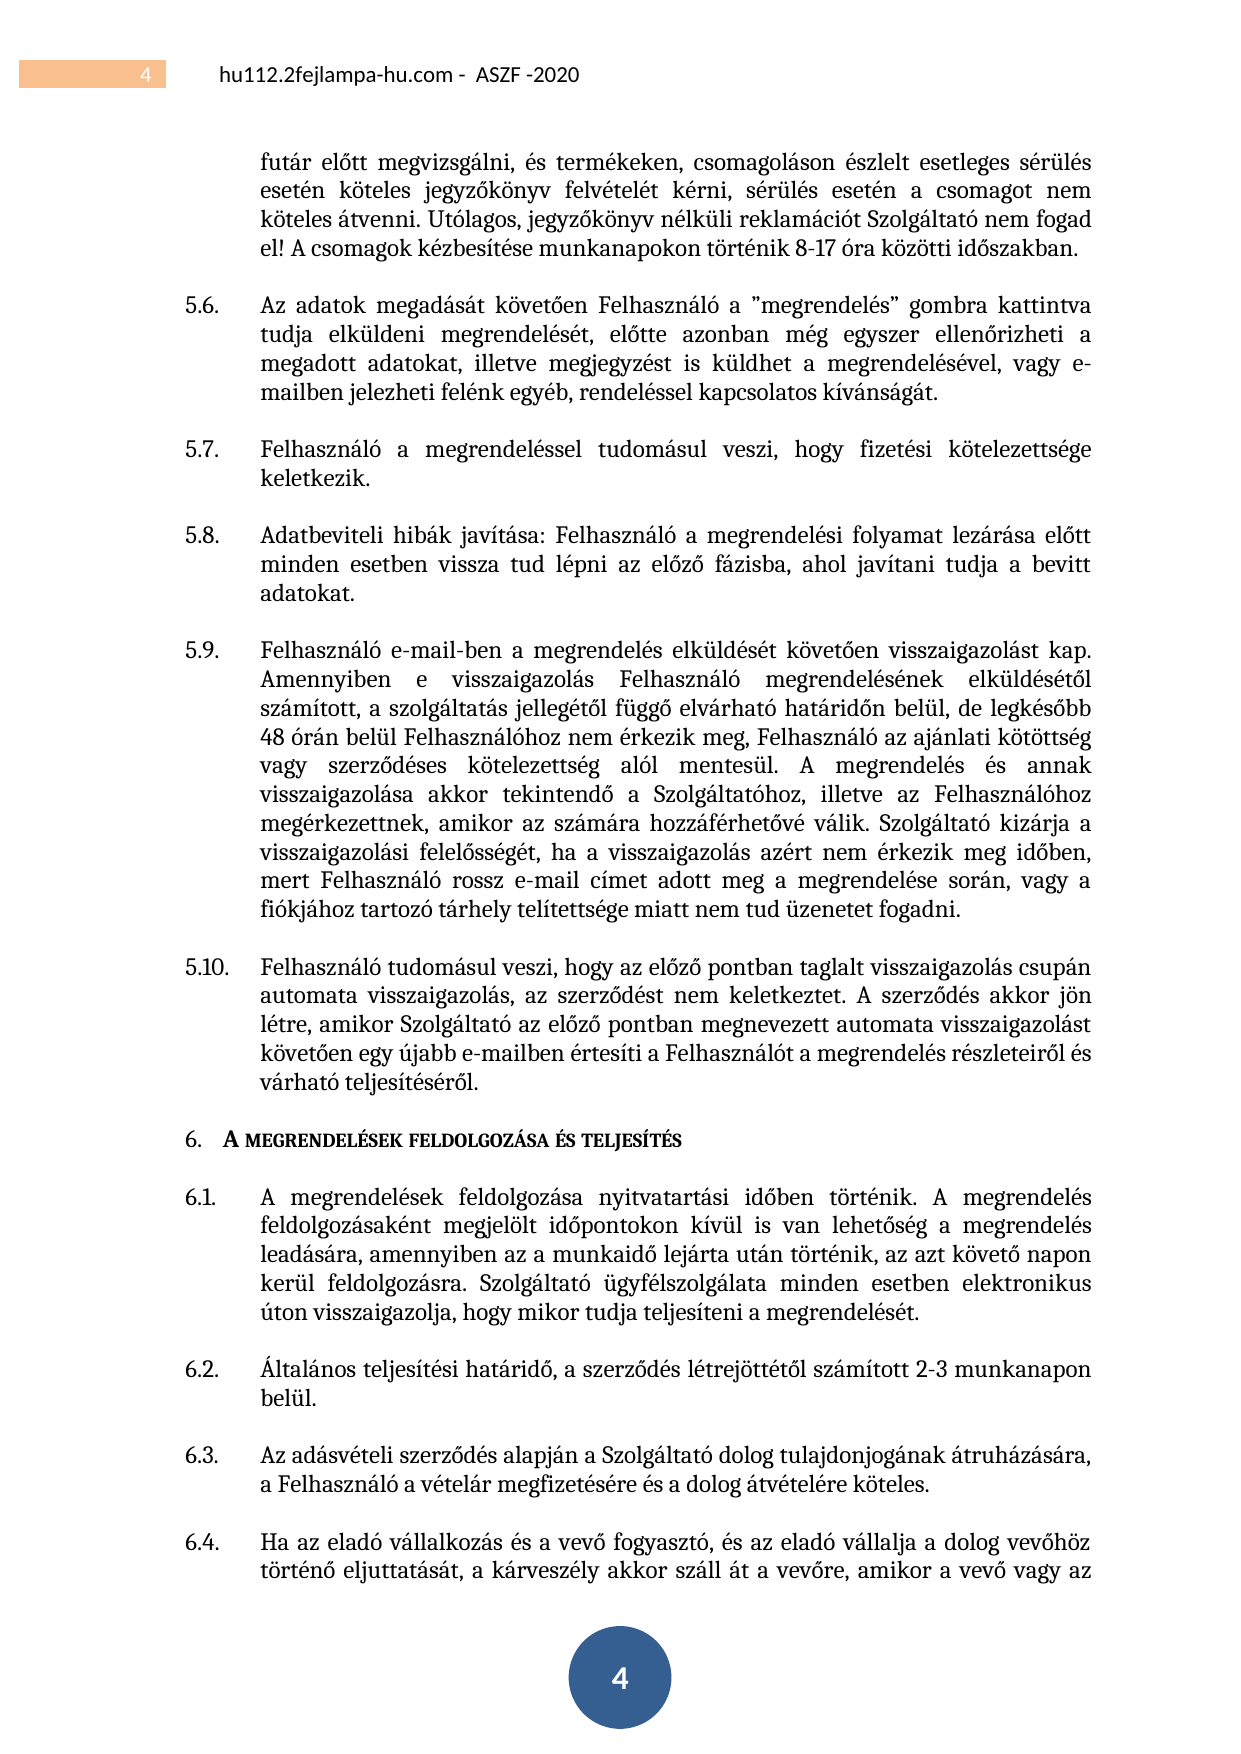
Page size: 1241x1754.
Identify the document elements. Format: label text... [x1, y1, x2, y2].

list Az adatok megadását követően Felhasználó a ”megrendelés” gombra kattintva tudja elküldeni megrendelését, előtte azonban még egyszer ellenőrizheti a megadott adatokat, illetve megjegyzést is küldhet a megrendelésével, vagy e-mailben jelezheti felénk egyéb, rendeléssel kapcsolatos kívánságát. [185, 291, 1093, 406]
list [185, 148, 1093, 263]
list A megrendelések feldolgozása nyitvatartási időben történik. A megrendelés feldolgozásaként megjelölt időpontokon kívül is van lehetőség a megrendelés leadására, amennyiben az a munkaidő lejárta után történik, az azt követő napon kerül feldolgozásra. Szolgáltató ügyfélszolgálata minden esetben elektronikus úton visszaigazolja, hogy mikor tudja teljesíteni a megrendelését. [185, 1183, 1093, 1326]
list Felhasználó e-mail-ben a megrendelés elküldését követően visszaigazolást kap. Amennyiben e visszaigazolás Felhasználó megrendelésének elküldésétől számított, a szolgáltatás jellegétől függő elvárható határidőn belül, de legkésőbb 48 órán belül Felhasználóhoz nem érkezik meg, Felhasználó az ajánlati kötöttség vagy szerződéses kötelezettség alól mentesül. A megrendelés és annak visszaigazolása akkor tekintendő a Szolgáltatóhoz, illetve az Felhasználóhoz megérkezettnek, amikor az számára hozzáférhetővé válik. Szolgáltató kizárja a visszaigazolási felelősségét, ha a visszaigazolás azért nem érkezik meg időben, mert Felhasználó rossz e-mail címet adott meg a megrendelése során, vagy a fiókjához tartozó tárhely telítettsége miatt nem tud üzenetet fogadni. [185, 636, 1093, 924]
list A megrendelések feldolgozása és teljesítés [185, 1125, 1093, 1154]
list Felhasználó tudomásul veszi, hogy az előző pontban taglalt visszaigazolás csupán automata visszaigazolás, az szerződést nem keletkeztet. A szerződés akkor jön létre, amikor Szolgáltató az előző pontban megnevezett automata visszaigazolást követően egy újabb e-mailben értesíti a Felhasználót a megrendelés részleteiről és várható teljesítéséről. [185, 953, 1093, 1096]
list Adatbeviteli hibák javítása: Felhasználó a megrendelési folyamat lezárása előtt minden esetben vissza tud lépni az előző fázisba, ahol javítani tudja a bevitt adatokat. [185, 521, 1093, 608]
list Az adásvételi szerződés alapján a Szolgáltató dolog tulajdonjogának átruházására, a Felhasználó a vételár megfizetésére és a dolog átvételére köteles. [185, 1441, 1093, 1499]
list Általános teljesítési határidő, a szerződés létrejöttétől számított 2-3 munkanapon belül. [185, 1355, 1093, 1413]
list Felhasználó a megrendeléssel tudomásul veszi, hogy fizetési kötelezettsége keletkezik. [185, 435, 1093, 493]
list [185, 1528, 1093, 1585]
